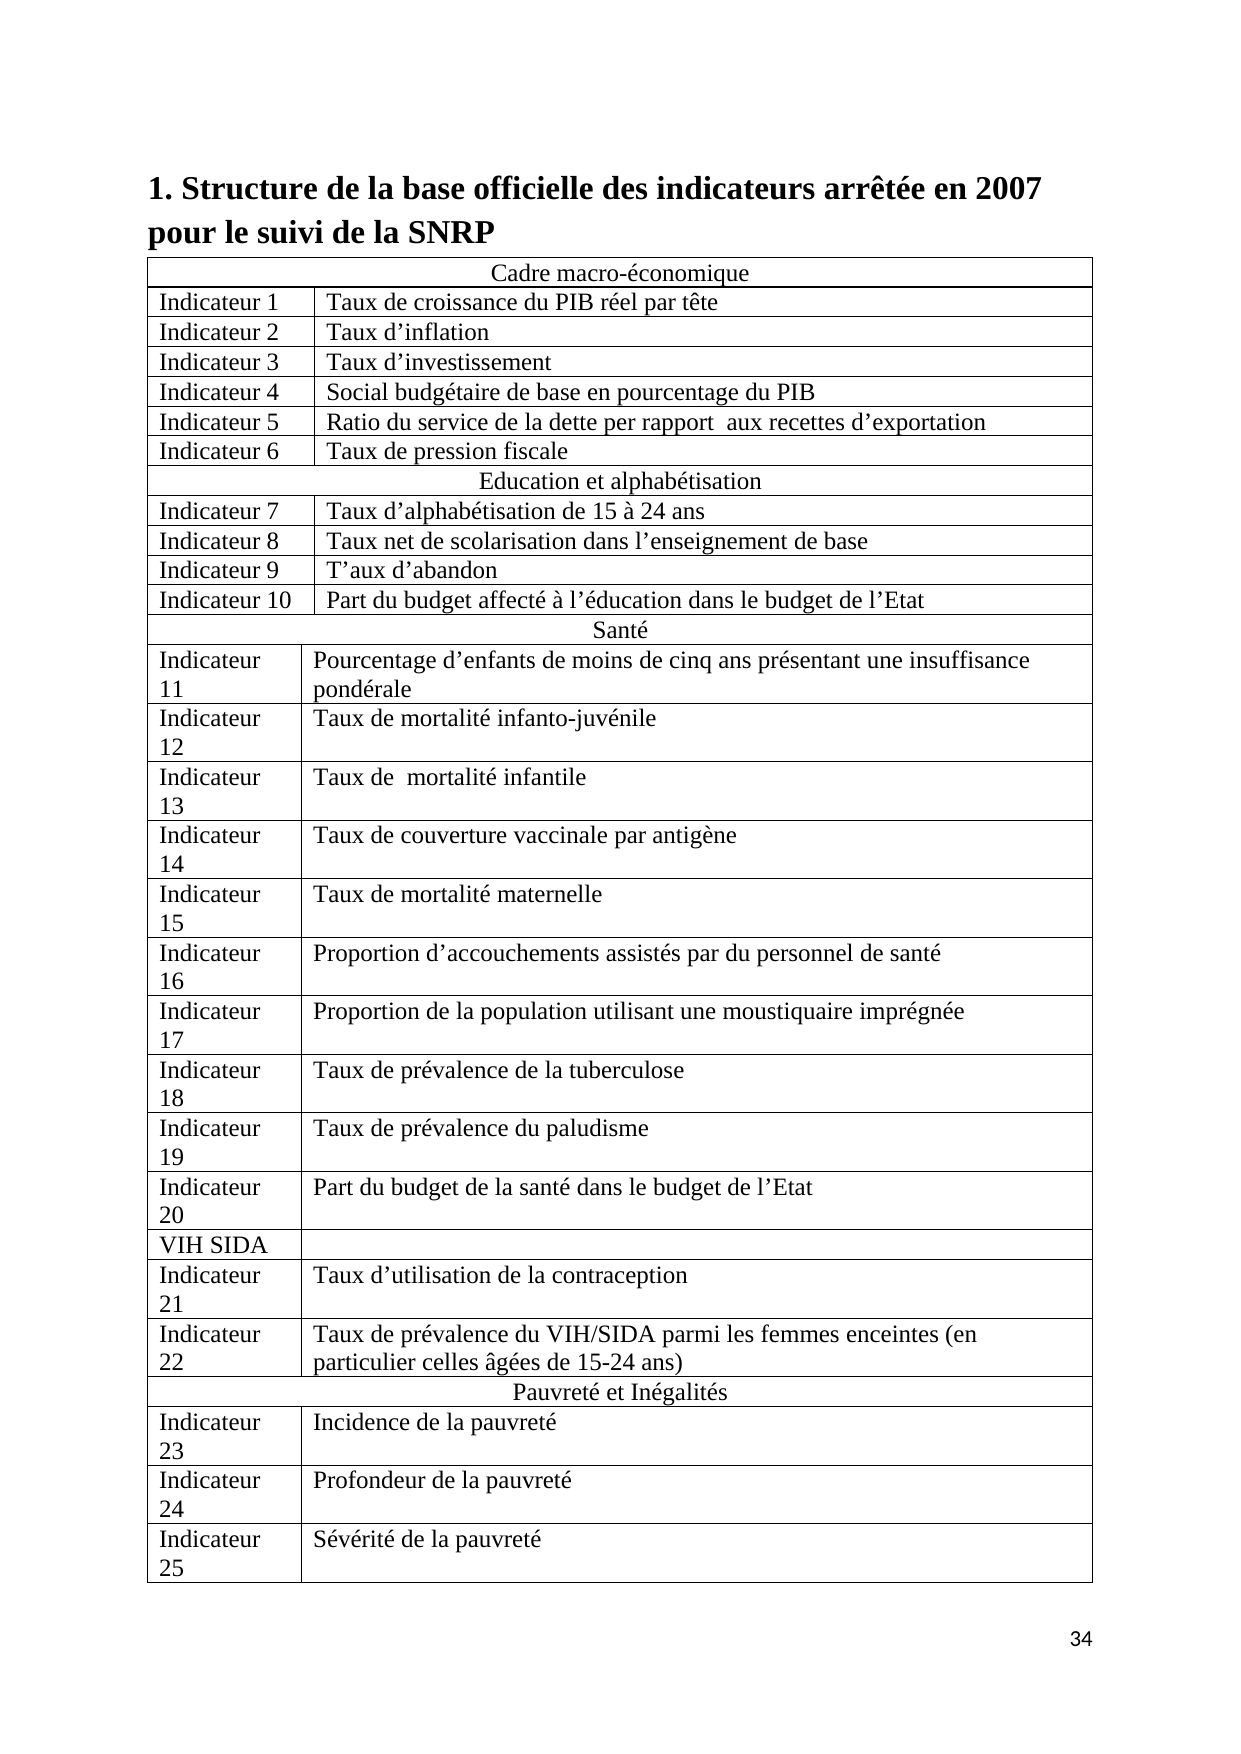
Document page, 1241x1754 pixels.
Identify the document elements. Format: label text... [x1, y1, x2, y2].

table_cell Taux net de scolarisation dans l’enseignement de base [315, 526, 1092, 554]
table_cell Part du budget affecté à l’éducation dans le budget de l’Etat [315, 585, 1092, 614]
table_cell Indicateur 20 [148, 1172, 301, 1229]
table_cell Pauvreté et Inégalités [148, 1377, 1092, 1406]
table_cell Ratio du service de la dette per rapport aux recettes d’exportation [315, 407, 1092, 435]
table_cell Taux d’inflation [315, 317, 1092, 346]
table_cell Indicateur 5 [148, 407, 314, 435]
table_cell Indicateur 18 [148, 1055, 301, 1112]
table_cell Santé [148, 615, 1092, 644]
table_cell Taux d’utilisation de la contraception [302, 1260, 1092, 1318]
table_cell Indicateur 15 [148, 879, 301, 937]
table_cell Incidence de la pauvreté [302, 1407, 1092, 1464]
table_cell VIH SIDA [148, 1230, 301, 1259]
table_cell Indicateur 24 [148, 1466, 301, 1523]
table_cell Indicateur 22 [148, 1319, 301, 1376]
table_cell Taux de mortalité maternelle [302, 879, 1092, 937]
table_cell Part du budget de la santé dans le budget de l’Etat [302, 1172, 1092, 1229]
table_cell Indicateur 21 [148, 1260, 301, 1318]
table_cell Taux de mortalité infantile [302, 762, 1092, 819]
table_cell Indicateur 19 [148, 1113, 301, 1171]
subtitle 1. Structure de la base officielle des indicateurs arrêtée en 2007 pour le suivi de la SNRP [148, 168, 1092, 251]
table_cell Indicateur 3 [148, 347, 314, 376]
table_cell Indicateur 2 [148, 317, 314, 346]
table_cell Taux de croissance du PIB réel par tête [315, 288, 1092, 316]
table_cell Taux de prévalence de la tuberculose [302, 1055, 1092, 1112]
table_cell Taux de prévalence du VIH/SIDA parmi les femmes enceintes (en particulier celles âgées de 15-24 ans) [302, 1319, 1092, 1376]
table_cell Taux de pression fiscale [315, 436, 1092, 465]
table_cell Indicateur 8 [148, 526, 314, 554]
table_header Cadre macro-économique [148, 258, 1092, 286]
table_cell Sévérité de la pauvreté [302, 1524, 1092, 1582]
table_cell Indicateur 7 [148, 496, 314, 525]
table_cell Taux de prévalence du paludisme [302, 1113, 1092, 1171]
table_cell [302, 1230, 1092, 1259]
table_cell Proportion d’accouchements assistés par du personnel de santé [302, 938, 1092, 995]
table_cell Indicateur 12 [148, 704, 301, 761]
table_cell Indicateur 11 [148, 645, 301, 702]
table_cell Indicateur 9 [148, 556, 314, 584]
table_cell Indicateur 10 [148, 585, 314, 614]
table_cell Education et alphabétisation [148, 466, 1092, 495]
table_cell Indicateur 16 [148, 938, 301, 995]
table_cell Profondeur de la pauvreté [302, 1466, 1092, 1523]
table_cell Taux d’alphabétisation de 15 à 24 ans [315, 496, 1092, 525]
table_cell Indicateur 25 [148, 1524, 301, 1582]
table_cell Indicateur 1 [148, 288, 314, 316]
table_cell Pourcentage d’enfants de moins de cinq ans présentant une insuffisance pondérale [302, 645, 1092, 702]
table_cell T’aux d’abandon [315, 556, 1092, 584]
table_cell Indicateur 4 [148, 377, 314, 406]
table_cell Social budgétaire de base en pourcentage du PIB [315, 377, 1092, 406]
table_cell Taux de mortalité infanto-juvénile [302, 704, 1092, 761]
table_cell Proportion de la population utilisant une moustiquaire imprégnée [302, 996, 1092, 1054]
table_cell Indicateur 17 [148, 996, 301, 1054]
table_cell Indicateur 14 [148, 821, 301, 878]
table_cell Taux d’investissement [315, 347, 1092, 376]
table_cell Indicateur 23 [148, 1407, 301, 1464]
table_cell Indicateur 13 [148, 762, 301, 819]
table_cell Taux de couverture vaccinale par antigène [302, 821, 1092, 878]
table_cell Indicateur 6 [148, 436, 314, 465]
